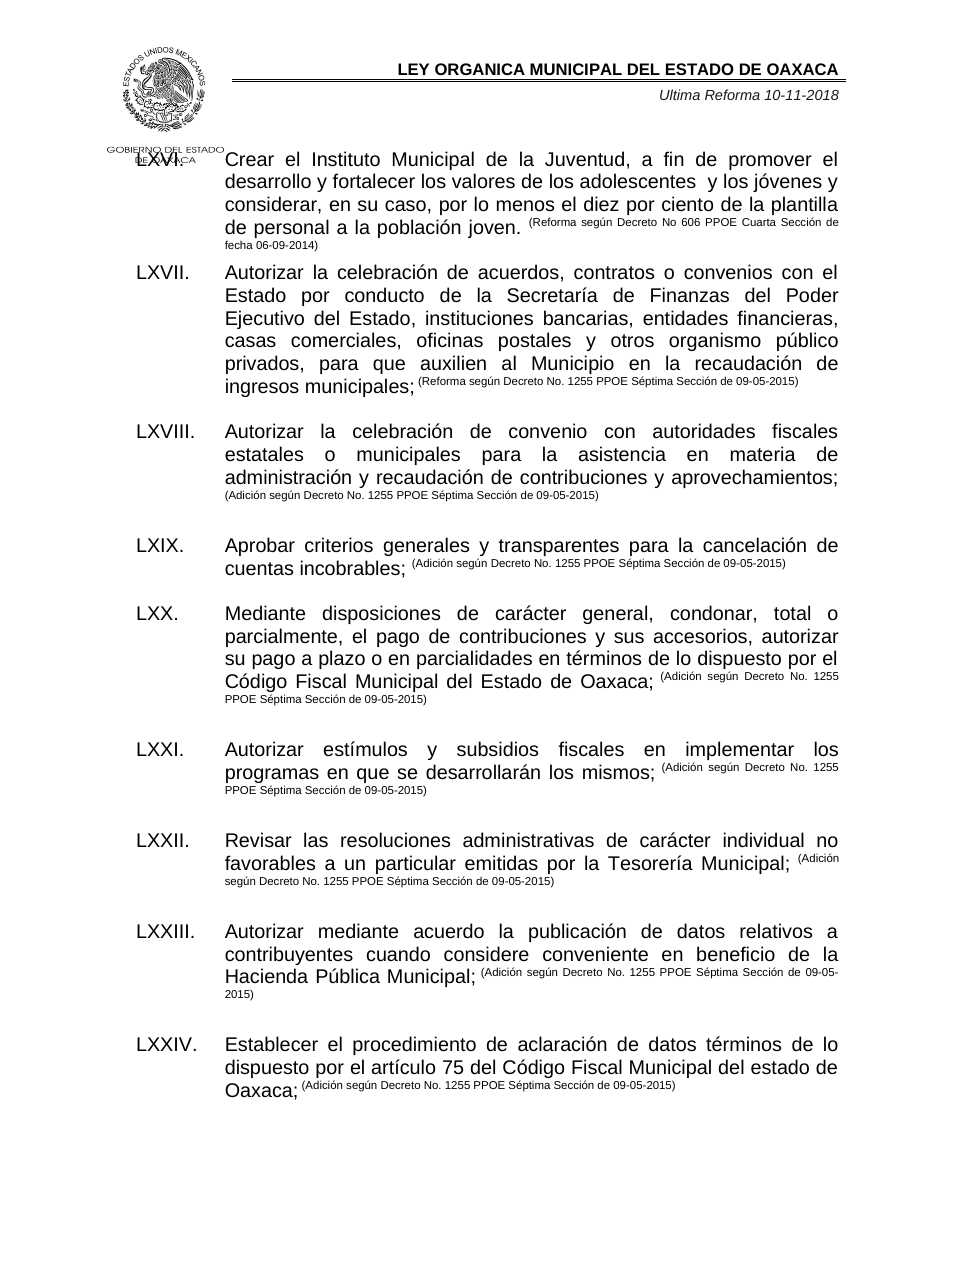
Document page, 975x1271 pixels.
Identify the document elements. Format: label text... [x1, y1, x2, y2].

list Autorizar mediante acuerdo la publicación de datos relativos a contribuyentes cuando considere conveniente en beneficio de la Hacienda Pública Municipal; (Adición según Decreto No. 1255 PPOE Séptima Sección de 09-05-2015) [136, 920, 839, 1011]
list Revisar las resoluciones administrativas de carácter individual no favorables a un particular emitidas por la Tesorería Municipal; (Adición según Decreto No. 1255 PPOE Séptima Sección de 09-05-2015) [136, 829, 839, 897]
list Establecer el procedimiento de aclaración de datos términos de lo dispuesto por el artículo 75 del Código Fiscal Municipal del estado de Oaxaca; (Adición según Decreto No. 1255 PPOE Séptima Sección de 09-05-2015) [136, 1033, 839, 1101]
list Autorizar estímulos y subsidios fiscales en implementar los programas en que se desarrollarán los mismos; (Adición según Decreto No. 1255 PPOE Séptima Sección de 09-05-2015) [136, 738, 839, 806]
list Autorizar la celebración de convenio con autoridades fiscales estatales o municipales para la asistencia en materia de administración y recaudación de contribuciones y aprovechamientos; (Adición según Decreto No. 1255 PPOE Séptima Sección de 09-05-2015) [136, 420, 839, 511]
picture [104, 44, 227, 166]
list Autorizar la celebración de acuerdos, contratos o convenios con el Estado por conducto de la Secretaría de Finanzas del Poder Ejecutivo del Estado, instituciones bancarias, entidades financieras, casas comerciales, oficinas postales y otros organismo público privados, para que auxilien al Municipio en la recaudación de ingresos municipales; (Reforma según Decreto No. 1255 PPOE Séptima Sección de 09-05-2015) [136, 261, 839, 397]
list Crear el Instituto Municipal de la Juventud, a fin de promover el desarrollo y fortalecer los valores de los adolescentes y los jóvenes y considerar, en su caso, por lo menos el diez por ciento de la plantilla de personal a la población joven. (Reforma según Decreto No 606 PPOE Cuarta Sección de fecha 06-09-2014) [136, 148, 839, 261]
list Aprobar criterios generales y transparentes para la cancelación de cuentas incobrables; (Adición según Decreto No. 1255 PPOE Séptima Sección de 09-05-2015) [136, 534, 839, 579]
list Mediante disposiciones de carácter general, condonar, total o parcialmente, el pago de contribuciones y sus accesorios, autorizar su pago a plazo o en parcialidades en términos de lo dispuesto por el Código Fiscal Municipal del Estado de Oaxaca; (Adición según Decreto No. 1255 PPOE Séptima Sección de 09-05-2015) [136, 602, 839, 715]
